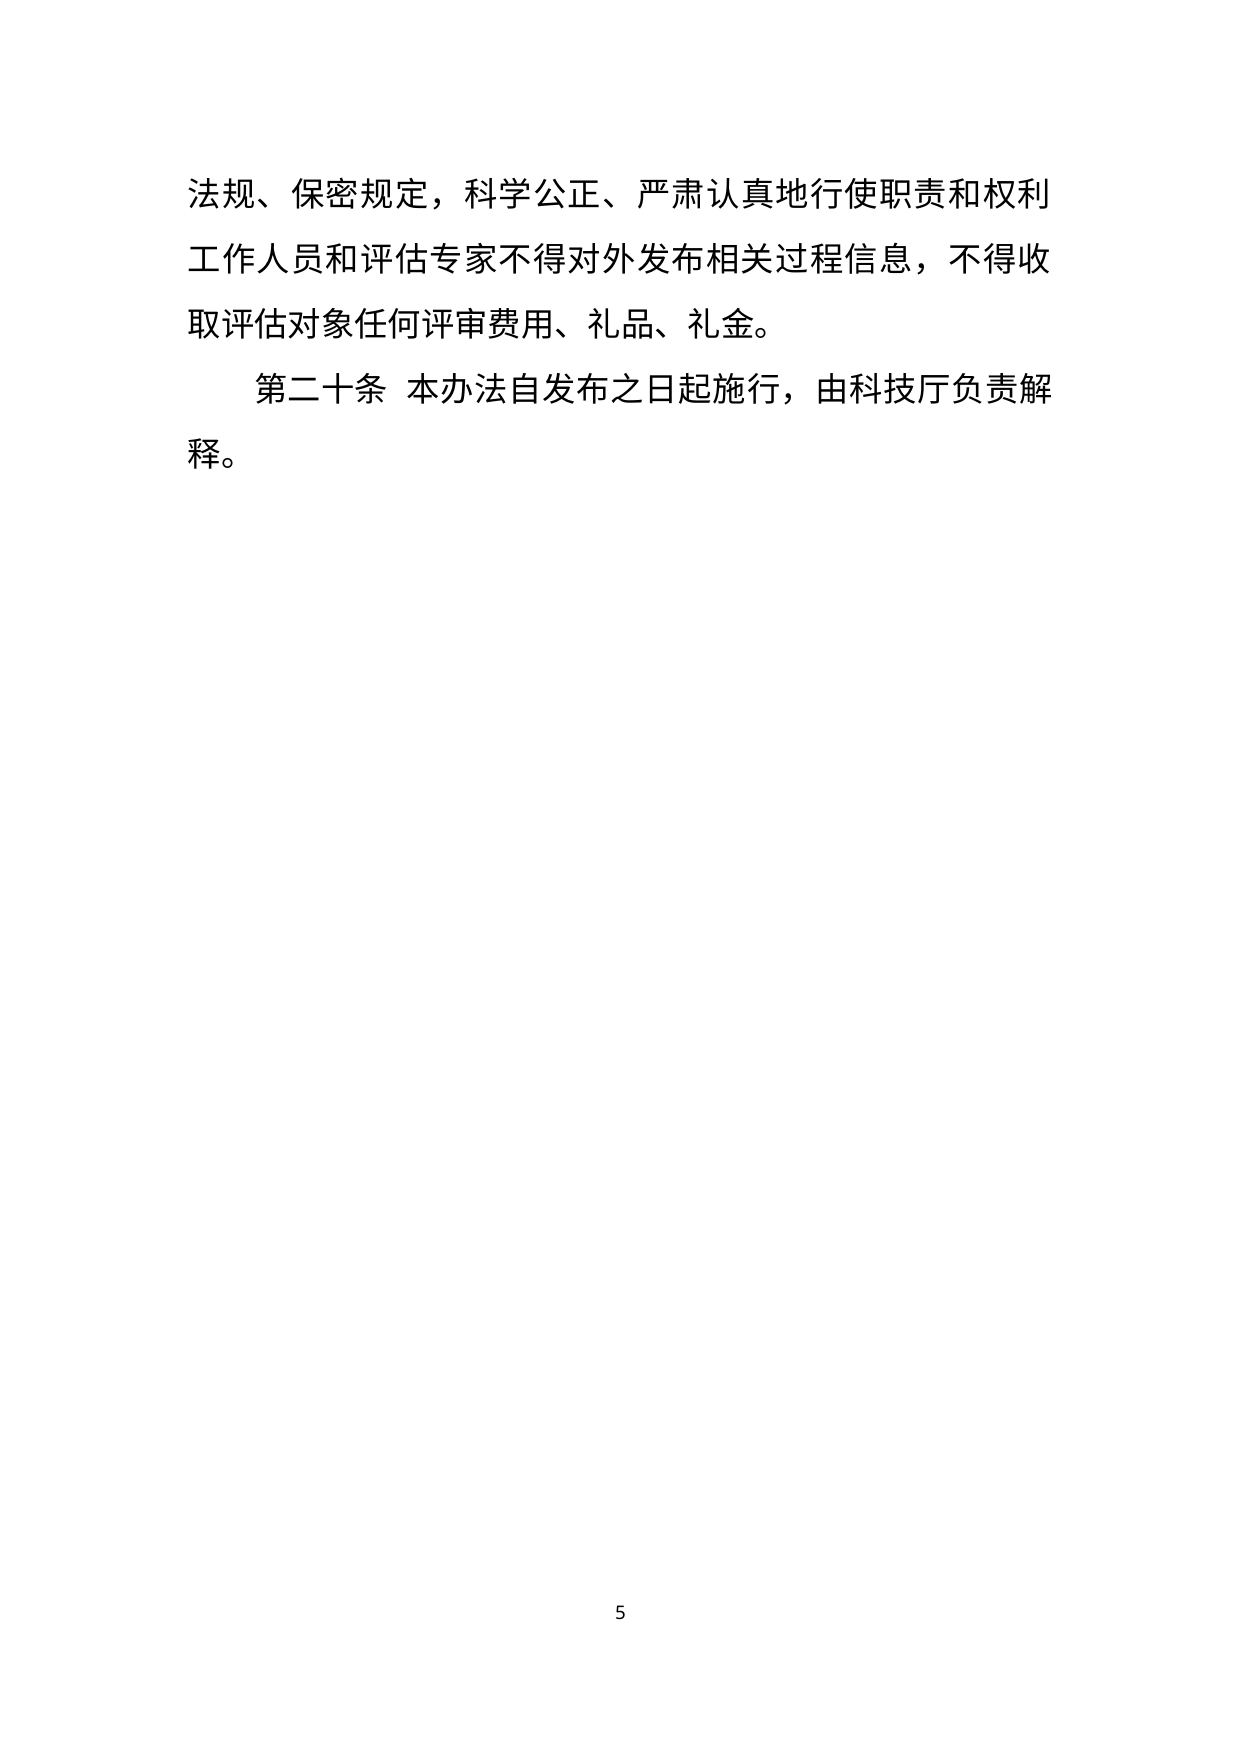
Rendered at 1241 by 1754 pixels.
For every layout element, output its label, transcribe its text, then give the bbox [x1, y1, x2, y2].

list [187, 160, 1053, 355]
list 本办法自发布之日起施行，由科技厅负责解释。 [187, 355, 1053, 485]
